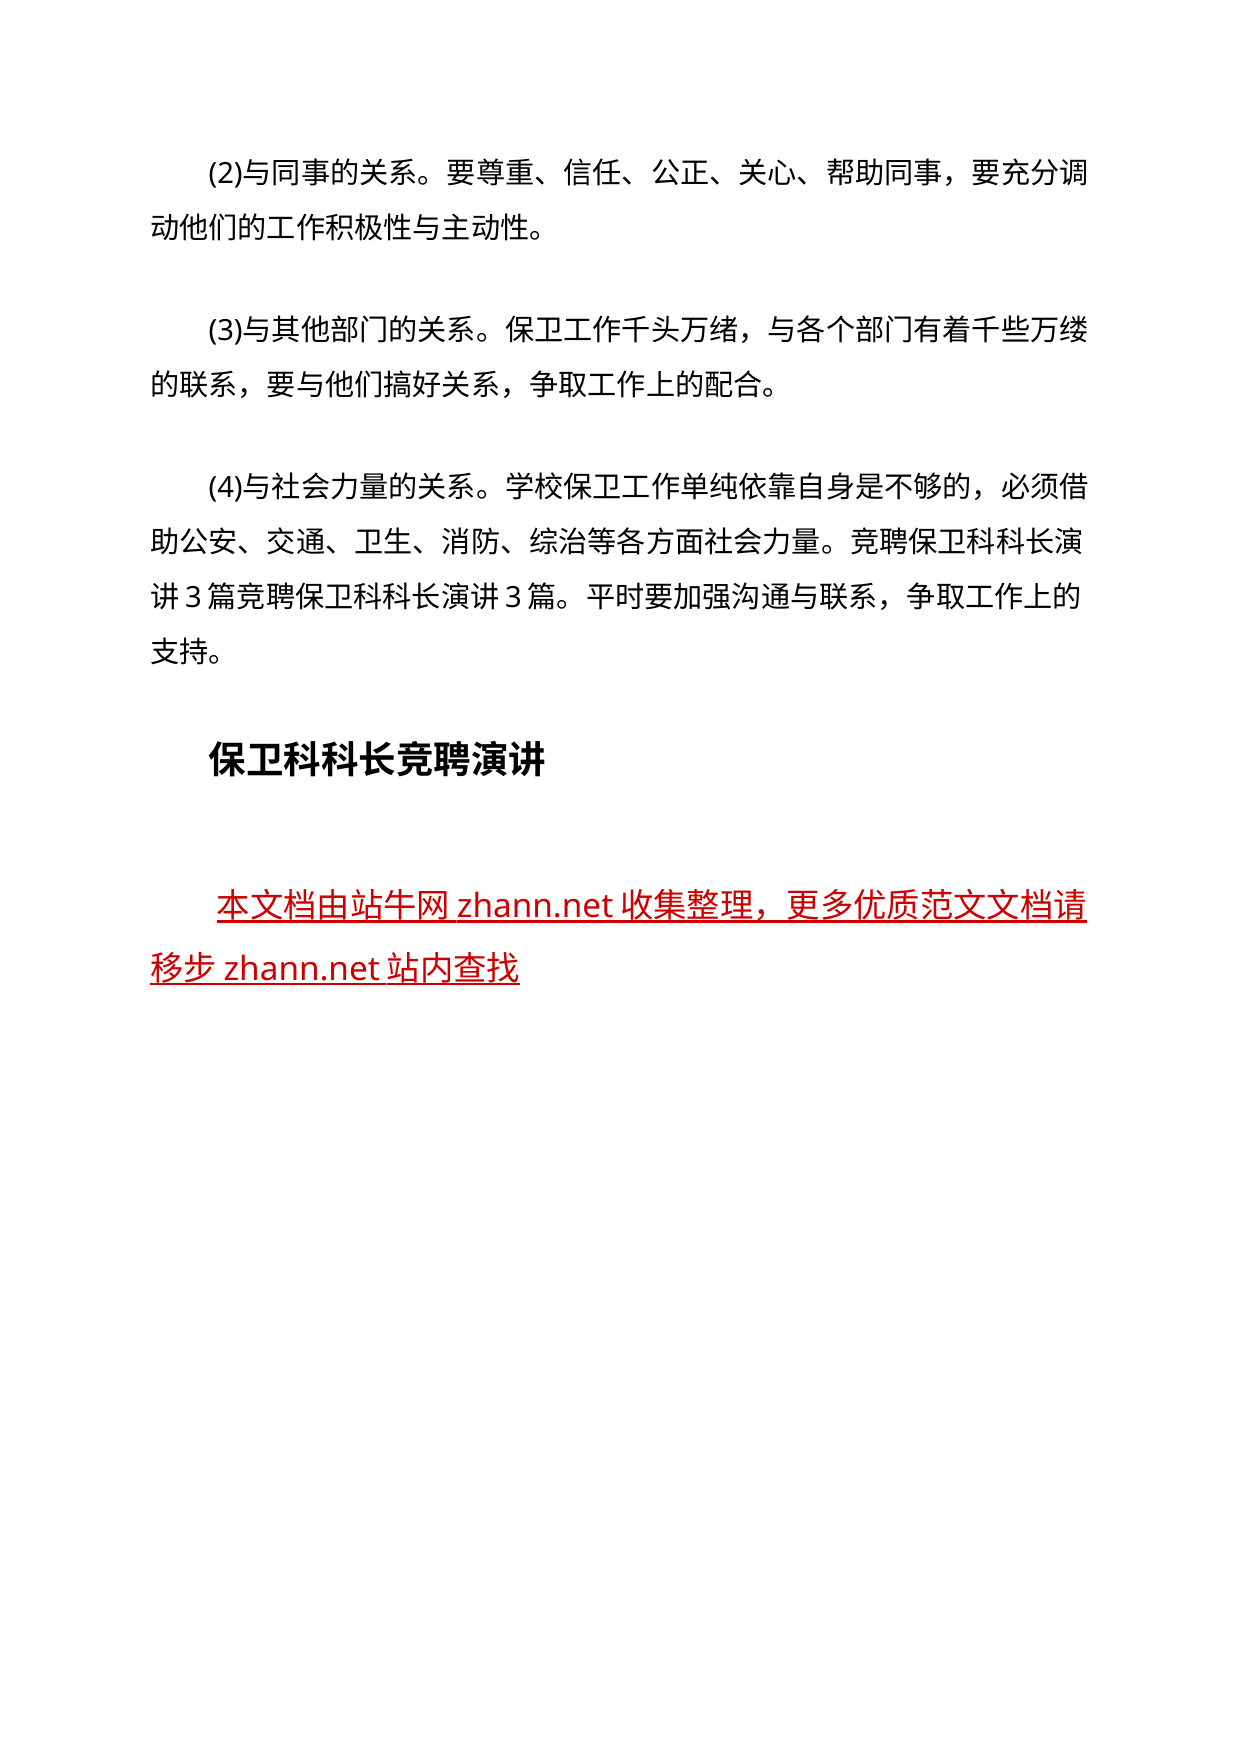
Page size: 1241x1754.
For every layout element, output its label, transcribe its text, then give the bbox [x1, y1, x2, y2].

text (2)与同事的关系。要尊重、信任、公正、关心、帮助同事，要充分调动他们的工作积极性与主动性。 [150, 150, 1090, 247]
text (4)与社会力量的关系。学校保卫工作单纯依靠自身是不够的，必须借助公安、交通、卫生、消防、综治等各方面社会力量。竞聘保卫科科长演讲3篇竞聘保卫科科长演讲3篇。平时要加强沟通与联系，争取工作上的支持。 [150, 463, 1090, 671]
text 保卫科科长竞聘演讲 [150, 730, 1090, 784]
text 本文档由站牛网zhann.net收集整理，更多优质范文文档请移步zhann.net站内查找 [150, 879, 1090, 990]
text (3)与其他部门的关系。保卫工作千头万绪，与各个部门有着千些万缕的联系，要与他们搞好关系，争取工作上的配合。 [150, 307, 1090, 404]
